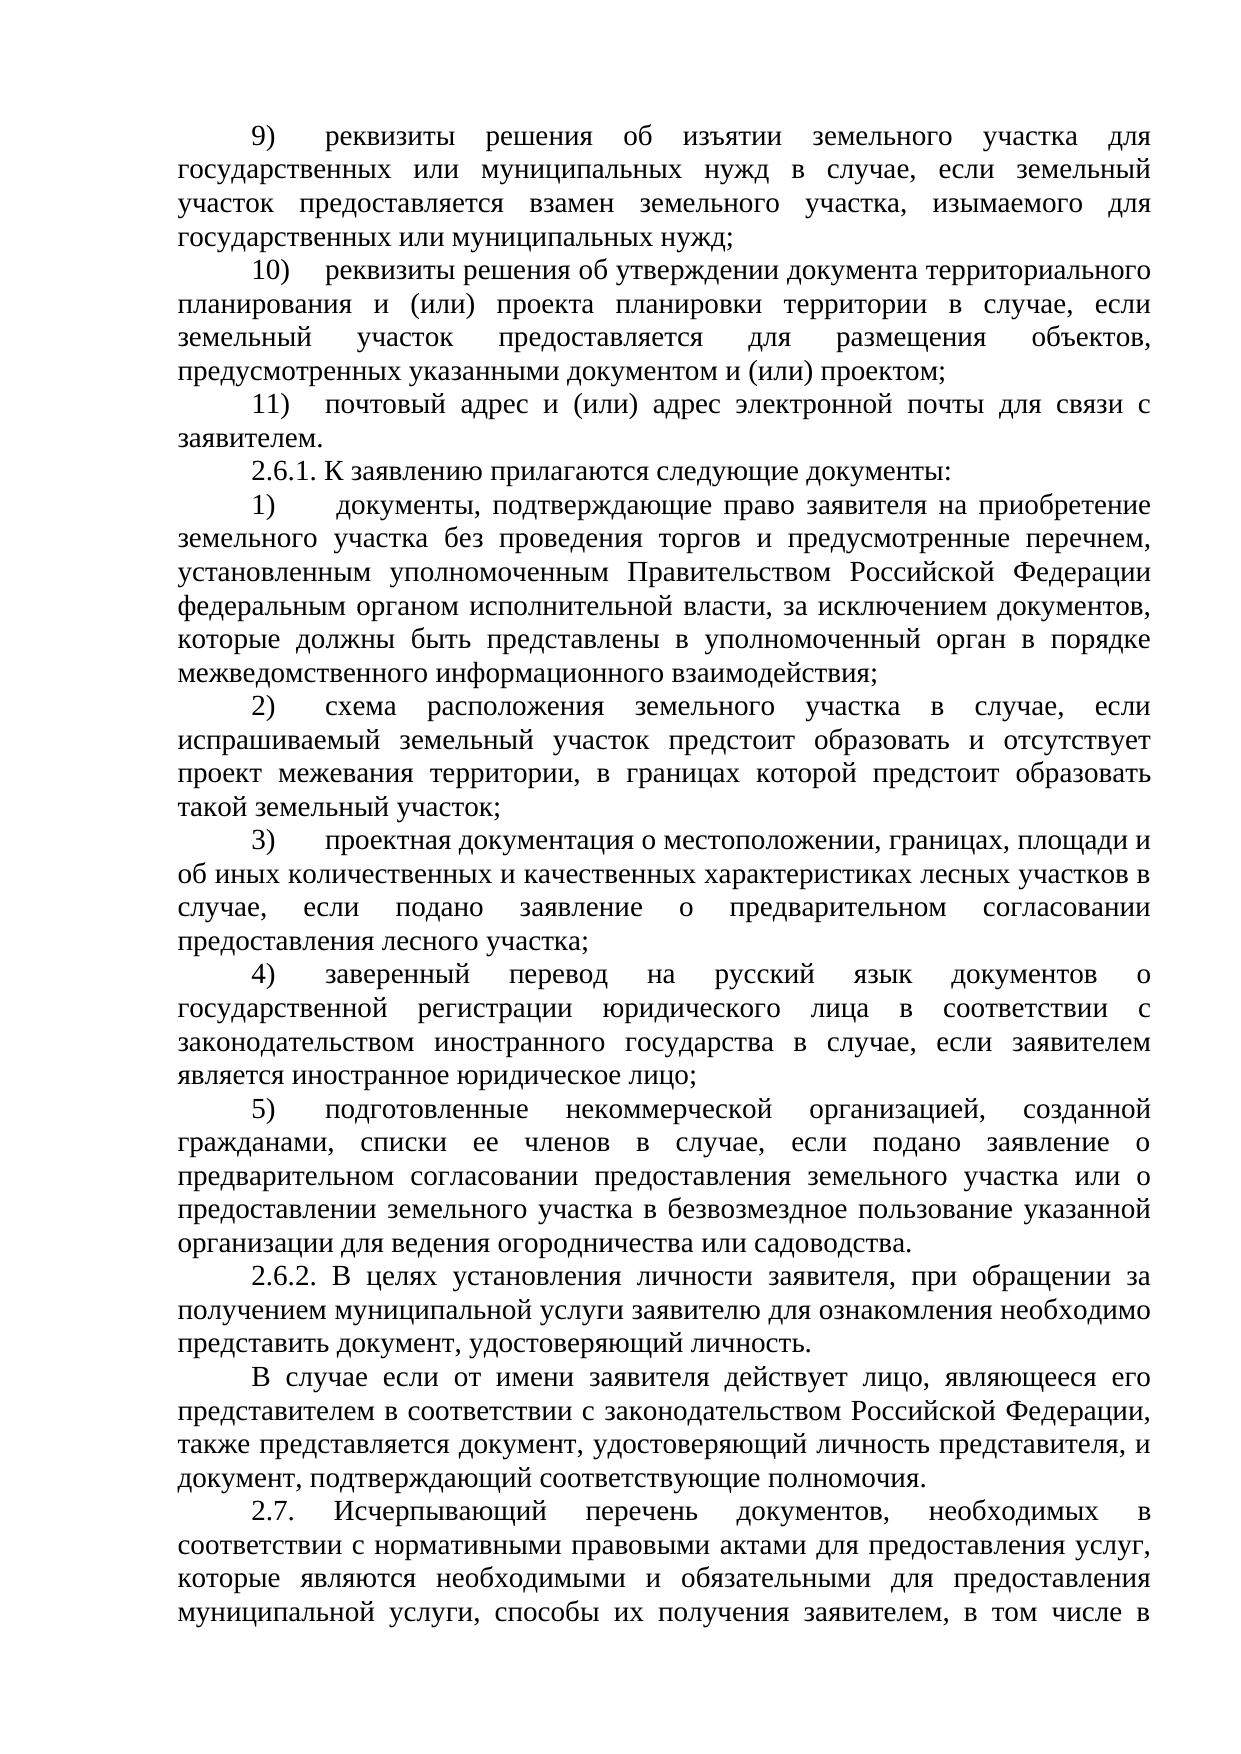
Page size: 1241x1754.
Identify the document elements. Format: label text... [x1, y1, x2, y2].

text 2) схема расположения земельного участка в случае, если испрашиваемый земельный участок предстоит образовать и отсутствует проект межевания территории, в границах которой предстоит образовать такой земельный участок; [177, 688, 1152, 822]
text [177, 1493, 1152, 1627]
text 10) реквизиты решения об утверждении документа территориального планирования и (или) проекта планировки территории в случае, если земельный участок предоставляется для размещения объектов, предусмотренных указанными документом и (или) проектом; [177, 252, 1152, 386]
text 4) заверенный перевод на русский язык документов о государственной регистрации юридического лица в соответствии с законодательством иностранного государства в случае, если заявителем является иностранное юридическое лицо; [177, 957, 1152, 1091]
text 1) документы, подтверждающие право заявителя на приобретение земельного участка без проведения торгов и предусмотренные перечнем, установленным уполномоченным Правительством Российской Федерации федеральным органом исполнительной власти, за исключением документов, которые должны быть представлены в уполномоченный орган в порядке межведомственного информационного взаимодействия; [177, 487, 1152, 688]
text 9) реквизиты решения об изъятии земельного участка для государственных или муниципальных нужд в случае, если земельный участок предоставляется взамен земельного участка, изымаемого для государственных или муниципальных нужд; [177, 118, 1152, 252]
text 3) проектная документация о местоположении, границах, площади и об иных количественных и качественных характеристиках лесных участков в случае, если подано заявление о предварительном согласовании предоставления лесного участка; [177, 822, 1152, 957]
text 2.6.1. К заявлению прилагаются следующие документы: [177, 453, 1152, 487]
text В случае если от имени заявителя действует лицо, являющееся его представителем в соответствии с законодательством Российской Федерации, также представляется документ, удостоверяющий личность представителя, и документ, подтверждающий соответствующие полномочия. [177, 1359, 1152, 1493]
text 11) почтовый адрес и (или) адрес электронной почты для связи с заявителем. [177, 386, 1152, 453]
text 2.6.2. В целях установления личности заявителя, при обращении за получением муниципальной услуги заявителю для ознакомления необходимо представить документ, удостоверяющий личность. [177, 1258, 1152, 1359]
text 5) подготовленные некоммерческой организацией, созданной гражданами, списки ее членов в случае, если подано заявление о предварительном согласовании предоставления земельного участка или о предоставлении земельного участка в безвозмездное пользование указанной организации для ведения огородничества или садоводства. [177, 1091, 1152, 1258]
